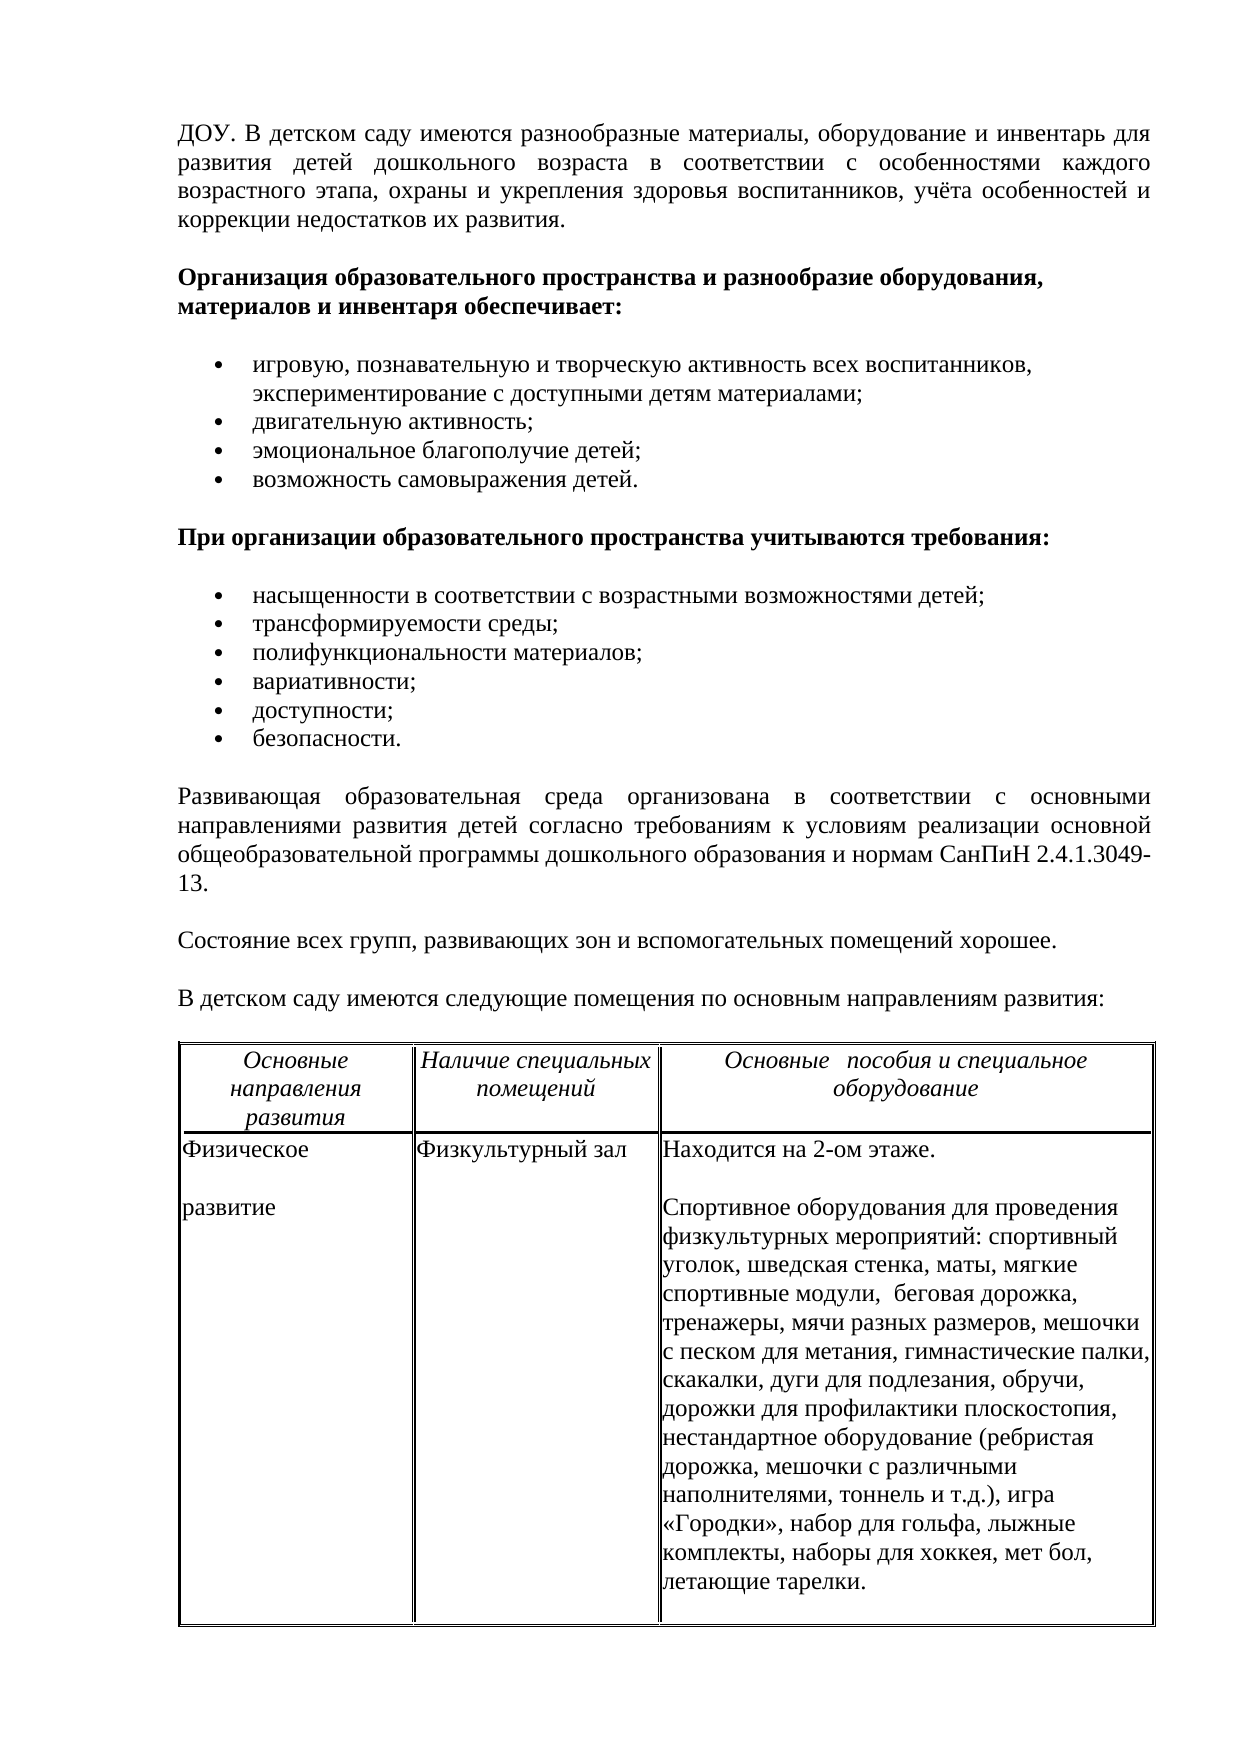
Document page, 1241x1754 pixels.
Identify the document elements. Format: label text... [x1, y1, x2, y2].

table_header Наличие специальных помещений [414, 1043, 660, 1131]
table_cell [660, 1131, 1152, 1624]
list вариативности; [215, 666, 1152, 695]
list эмоциональное благополучие детей; [215, 435, 1152, 464]
text При организации образовательного пространства учитываются требования: [177, 522, 1152, 551]
list возможность самовыражения детей. [215, 464, 1152, 493]
text Развивающая образовательная среда организована в соответствии с основными направлениями развития детей согласно требованиям к условиям реализации основной общеобразовательной программы дошкольного образования и нормам СанПиН 2.4.1.3049-13. [177, 781, 1152, 896]
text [177, 118, 1152, 233]
text В детском саду имеются следующие помещения по основным направлениям развития: [177, 983, 1152, 1012]
table_cell Физическое развитие [181, 1131, 414, 1624]
list полифункциональности материалов; [215, 637, 1152, 666]
table_header Основные направления развития [181, 1043, 414, 1131]
table_cell Физкультурный зал [414, 1131, 660, 1624]
table_header Основные пособия и специальное оборудование [660, 1045, 1152, 1131]
list насыщенности в соответствии с возрастными возможностями детей; [215, 580, 1152, 608]
text Организация образовательного пространства и разнообразие оборудования, материалов и инвентаря обеспечивает: [177, 262, 1152, 320]
list игровую, познавательную и творческую активность всех воспитанников, экспериментирование с доступными детям материалами; [215, 349, 1152, 406]
list двигательную активность; [215, 406, 1152, 435]
list доступности; [215, 695, 1152, 723]
list трансформируемости среды; [215, 608, 1152, 637]
list безопасности. [215, 723, 1152, 752]
text Состояние всех групп, развивающих зон и вспомогательных помещений хорошее. [177, 926, 1152, 954]
